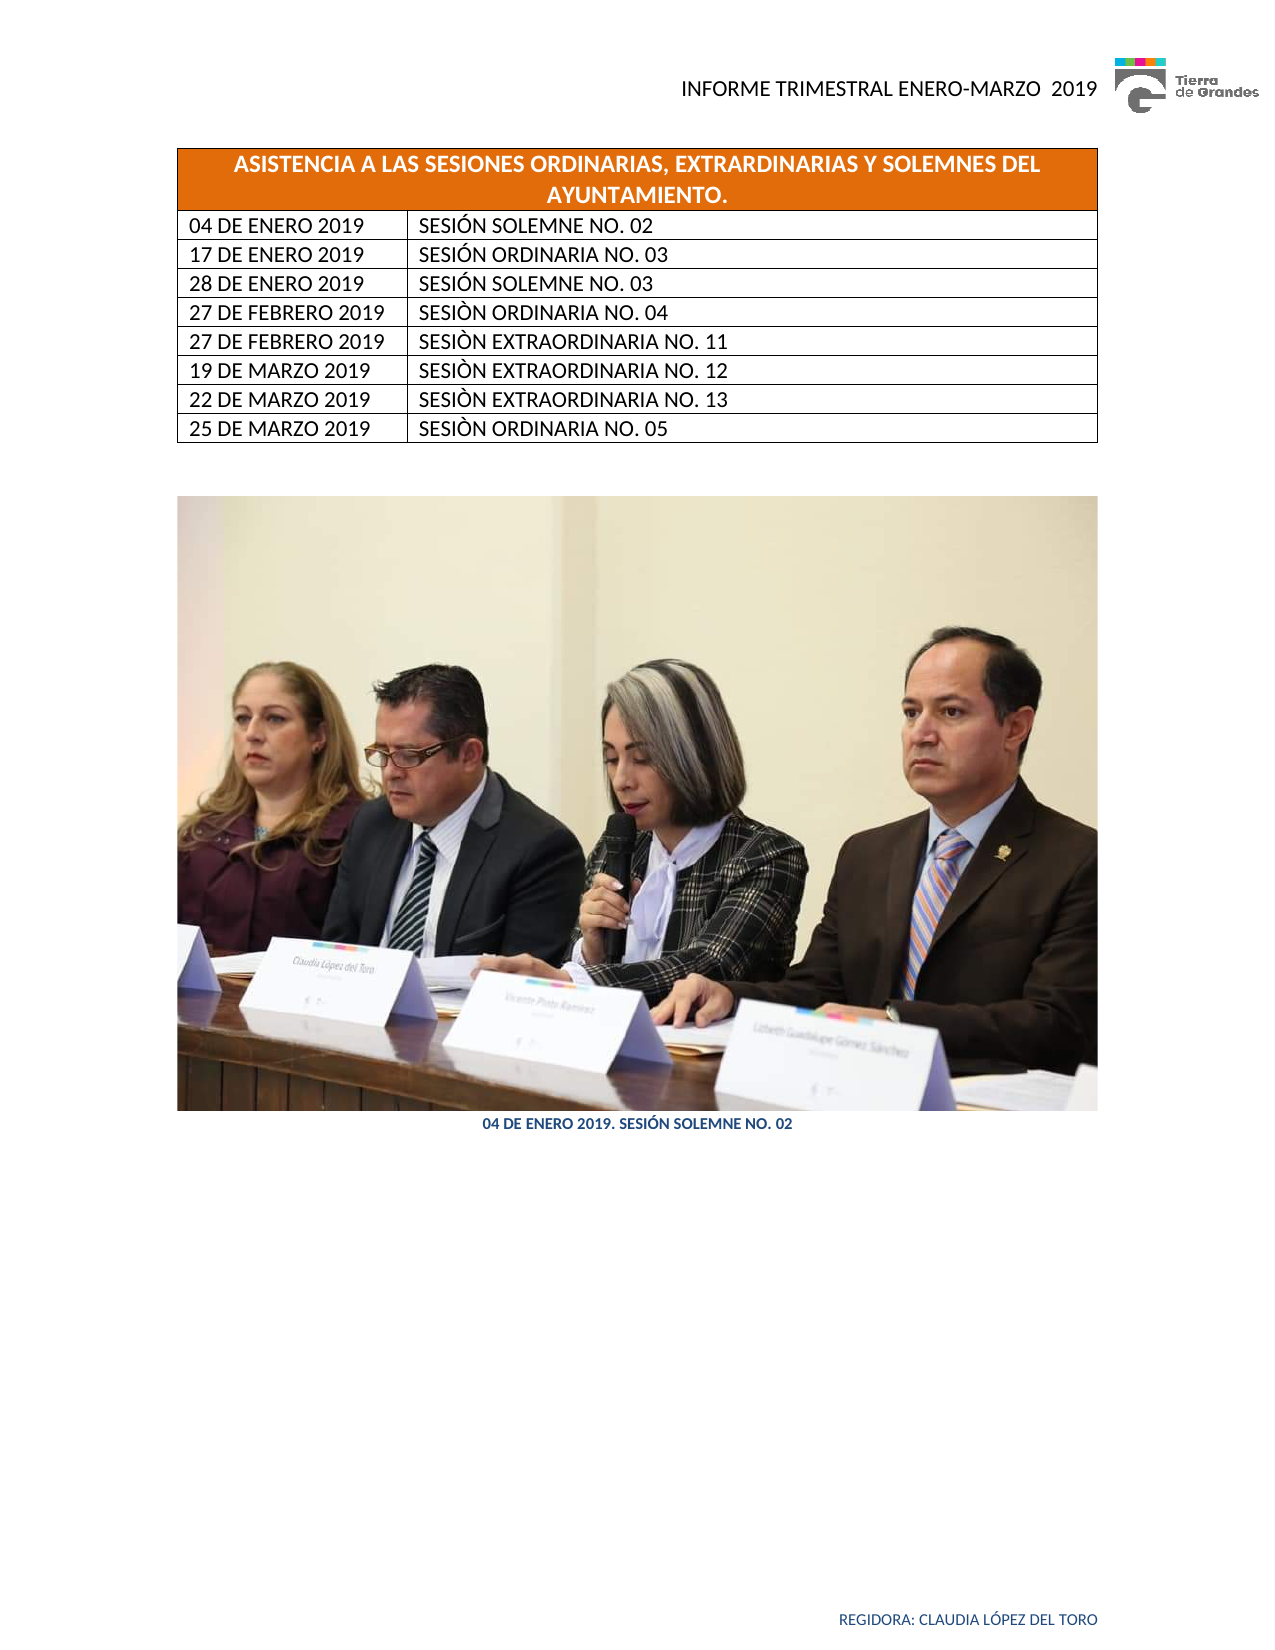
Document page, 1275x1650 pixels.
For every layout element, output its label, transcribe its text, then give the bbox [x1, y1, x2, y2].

table_header ASISTENCIA A LAS SESIONES ORDINARIAS, EXTRARDINARIAS Y SOLEMNES DEL AYUNTAMIENTO. [178, 149, 1097, 210]
table_cell SESIÒN EXTRAORDINARIA NO. 13 [408, 385, 1097, 413]
table_cell 28 DE ENERO 2019 [178, 269, 407, 297]
picture [177, 496, 1098, 1111]
table_cell SESIÓN ORDINARIA NO. 03 [408, 240, 1097, 268]
table_cell SESIÒN EXTRAORDINARIA NO. 12 [408, 356, 1097, 384]
text 04 DE ENERO 2019. SESIÓN SOLEMNE NO. 02 [177, 1111, 1098, 1133]
table_cell 27 DE FEBRERO 2019 [178, 327, 407, 355]
table_cell 22 DE MARZO 2019 [178, 385, 407, 413]
table_cell 17 DE ENERO 2019 [178, 240, 407, 268]
table_cell 27 DE FEBRERO 2019 [178, 298, 407, 326]
picture [1110, 33, 1267, 153]
table_cell 19 DE MARZO 2019 [178, 356, 407, 384]
table_cell SESIÒN EXTRAORDINARIA NO. 11 [408, 327, 1097, 355]
table_cell SESIÓN SOLEMNE NO. 02 [408, 211, 1097, 239]
table_cell SESIÒN ORDINARIA NO. 05 [408, 414, 1097, 442]
table_cell 04 DE ENERO 2019 [178, 211, 407, 239]
table_cell SESIÒN ORDINARIA NO. 04 [408, 298, 1097, 326]
table_cell 25 DE MARZO 2019 [178, 414, 407, 442]
table_cell SESIÓN SOLEMNE NO. 03 [408, 269, 1097, 297]
